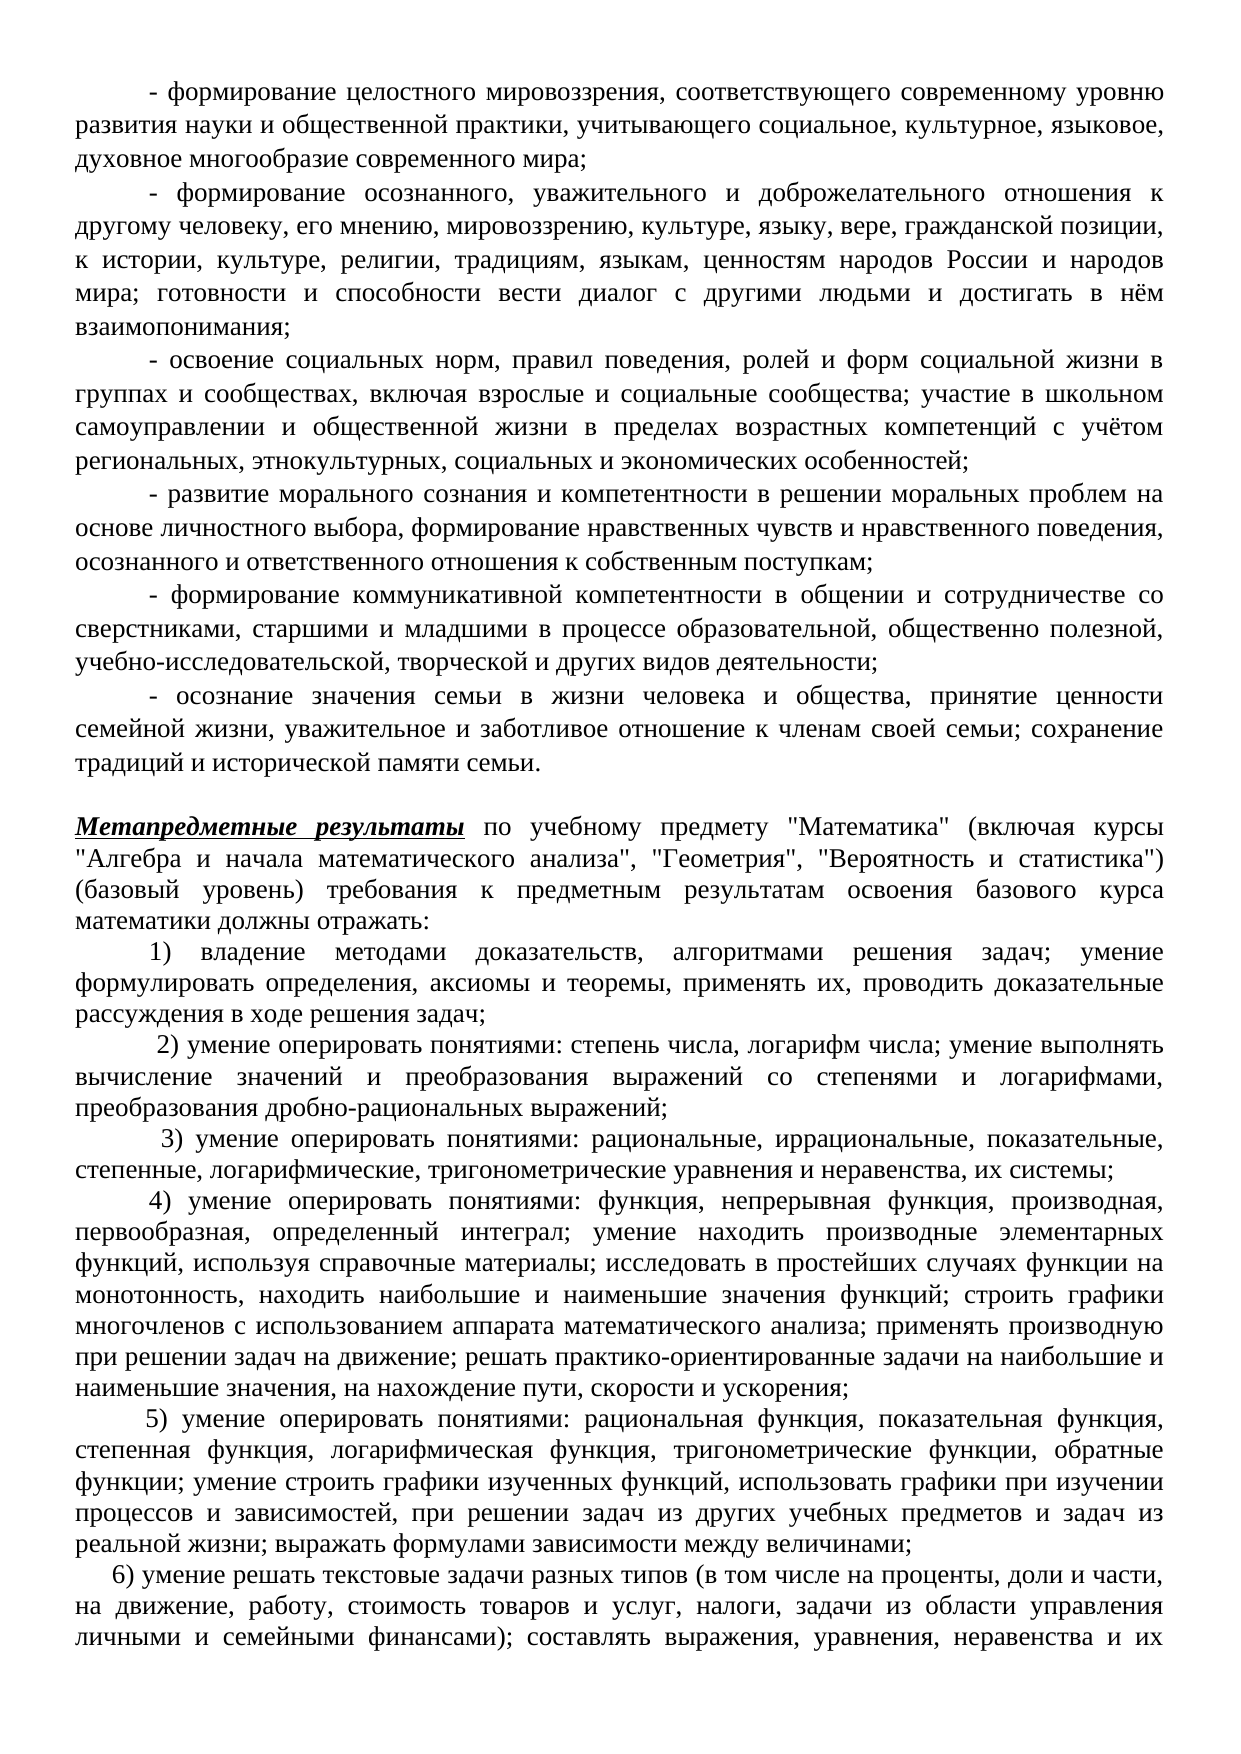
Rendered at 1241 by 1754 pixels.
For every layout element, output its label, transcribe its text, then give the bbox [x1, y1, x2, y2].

text - развитие морального сознания и компетентности в решении моральных проблем на основе личностного выбора, формирование нравственных чувств и нравственного поведения, осознанного и ответственного отношения к собственным поступкам; [75, 477, 1165, 576]
text - формирование коммуникативной компетентности в общении и сотрудничестве со сверстниками, старшими и младшими в процессе образовательной, общественно полезной, учебно-исследовательской, творческой и других видов деятельности; [75, 578, 1165, 676]
text - осознание значения семьи в жизни человека и общества, принятие ценности семейной жизни, уважительное и заботливое отношение к членам своей семьи; сохранение традиций и исторической памяти семьи. [75, 679, 1165, 777]
text Метапредметные результаты по учебному предмету "Математика" (включая курсы "Алгебра и начала математического анализа", "Геометрия", "Вероятность и статистика") (базовый уровень) требования к предметным результатам освоения базового курса математики должны отражать: [75, 811, 1165, 935]
text 4) умение оперировать понятиями: функция, непрерывная функция, производная, первообразная, определенный интеграл; умение находить производные элементарных функций, используя справочные материалы; исследовать в простейших случаях функции на монотонность, находить наибольшие и наименьшие значения функций; строить графики многочленов с использованием аппарата математического анализа; применять производную при решении задач на движение; решать практико-ориентированные задачи на наибольшие и наименьшие значения, на нахождение пути, скорости и ускорения; [75, 1184, 1165, 1402]
text 3) умение оперировать понятиями: рациональные, иррациональные, показательные, степенные, логарифмические, тригонометрические уравнения и неравенства, их системы; [75, 1122, 1165, 1184]
text 1) владение методами доказательств, алгоритмами решения задач; умение формулировать определения, аксиомы и теоремы, применять их, проводить доказательные рассуждения в ходе решения задач; [75, 935, 1165, 1028]
text - освоение социальных норм, правил поведения, ролей и форм социальной жизни в группах и сообществах, включая взрослые и социальные сообщества; участие в школьном самоуправлении и общественной жизни в пределах возрастных компетенций с учётом региональных, этнокультурных, социальных и экономических особенностей; [75, 343, 1165, 475]
text - формирование целостного мировоззрения, соответствующего современному уровню развития науки и общественной практики, учитывающего социальное, культурное, языковое, духовное многообразие современного мира; [75, 75, 1165, 173]
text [75, 1558, 1165, 1651]
text 2) умение оперировать понятиями: степень числа, логарифм числа; умение выполнять вычисление значений и преобразования выражений со степенями и логарифмами, преобразования дробно-рациональных выражений; [75, 1028, 1165, 1122]
text 5) умение оперировать понятиями: рациональная функция, показательная функция, степенная функция, логарифмическая функция, тригонометрические функции, обратные функции; умение строить графики изученных функций, использовать графики при изучении процессов и зависимостей, при решении задач из других учебных предметов и задач из реальной жизни; выражать формулами зависимости между величинами; [75, 1402, 1165, 1558]
text - формирование осознанного, уважительного и доброжелательного отношения к другому человеку, его мнению, мировоззрению, культуре, языку, вере, гражданской позиции, к истории, культуре, религии, традициям, языкам, ценностям народов России и народов мира; готовности и способности вести диалог с другими людьми и достигать в нём взаимопонимания; [75, 176, 1165, 341]
